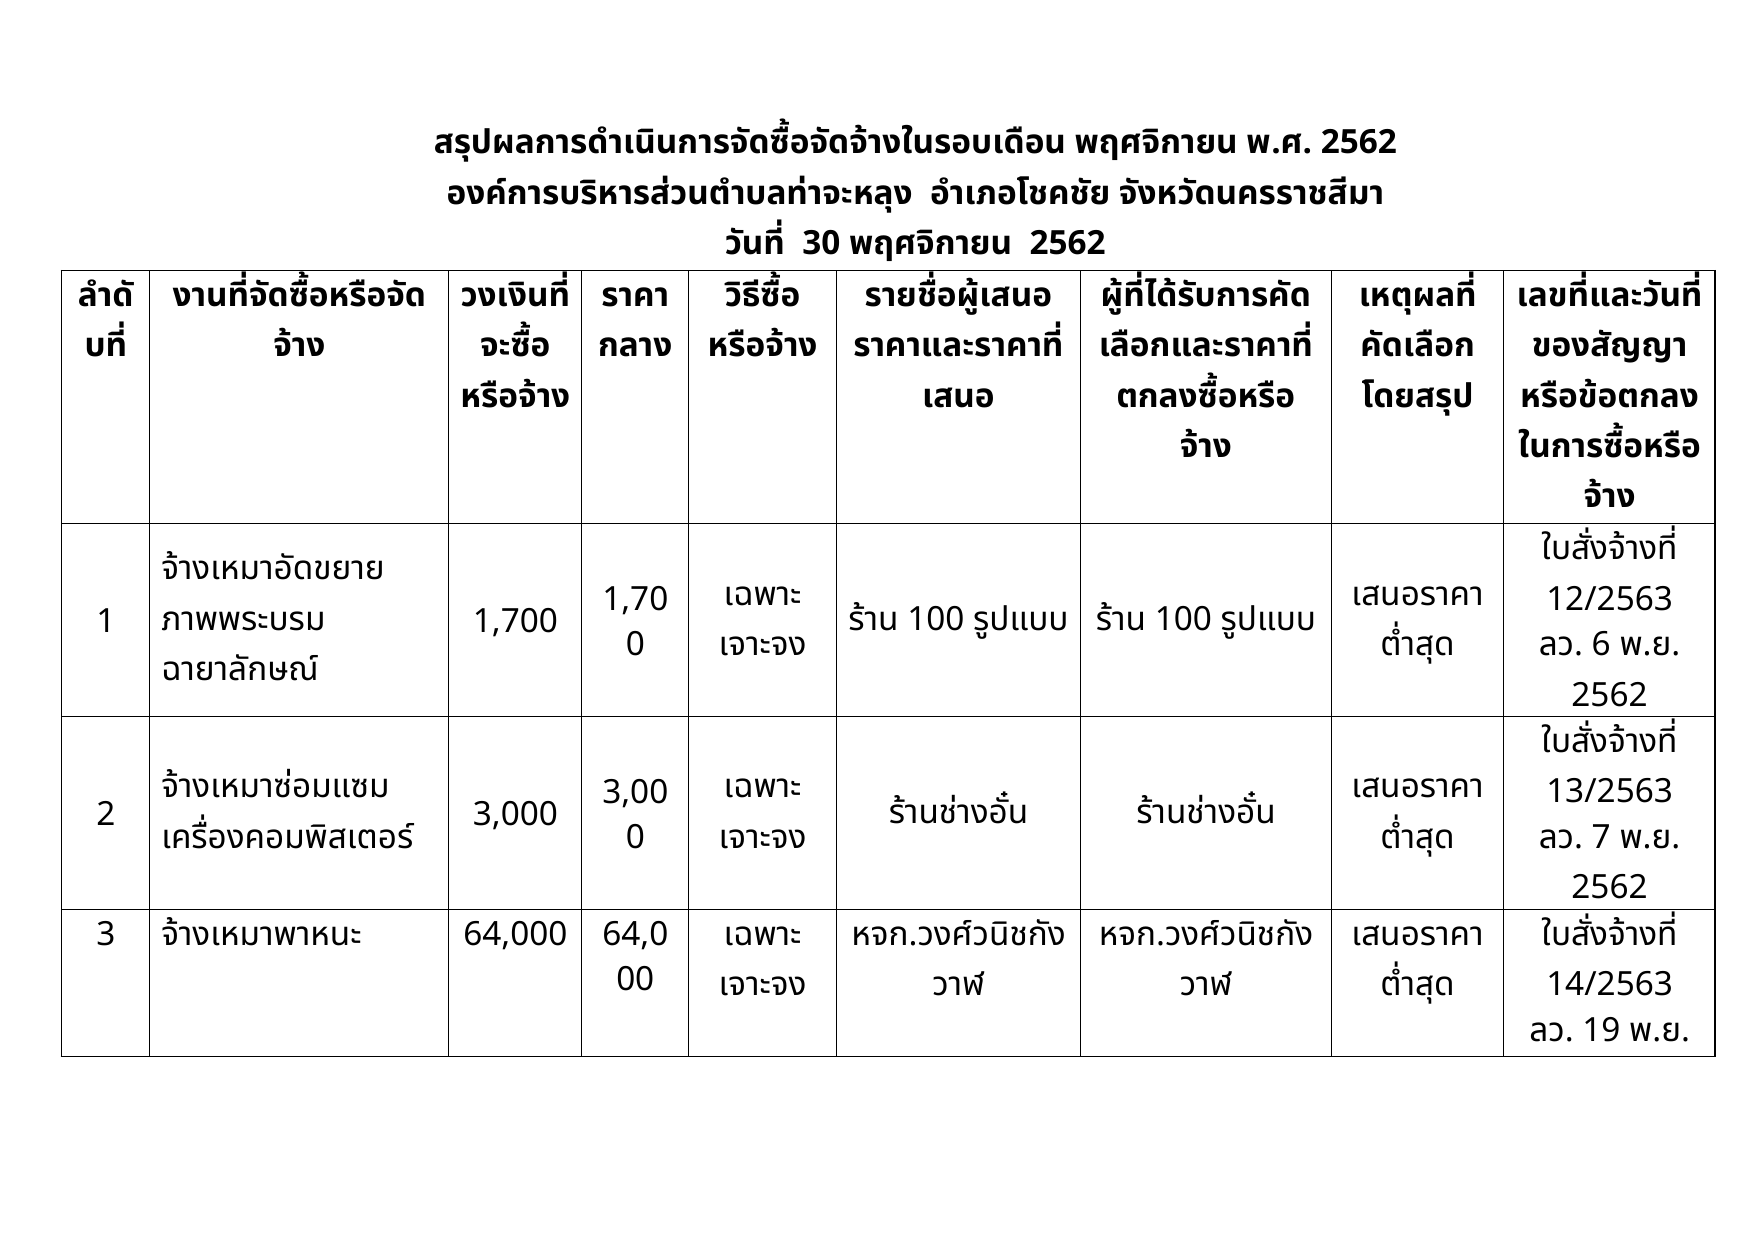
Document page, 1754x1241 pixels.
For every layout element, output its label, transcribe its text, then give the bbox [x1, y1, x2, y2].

table_header วงเงินที่ จะซื้อหรือจ้าง [449, 271, 581, 523]
table_cell ใบสั่งจ้างที่ 13/2563 ลว. 7 พ.ย. 2562 [1504, 717, 1714, 909]
table_header รายชื่อผู้เสนอราคาและราคาที่เสนอ [837, 271, 1080, 523]
table_cell จ้างเหมาซ่อมแซมเครื่องคอมพิสเตอร์ [150, 717, 448, 909]
table_cell ร้านช่างอั๋น [1081, 717, 1331, 909]
table_cell 64,000 [582, 910, 688, 1056]
text สรุปผลการดำเนินการจัดซื้อจัดจ้างในรอบเดือน พฤศจิกายน พ.ศ. 2562 [150, 118, 1680, 169]
table_cell 3,000 [449, 717, 581, 909]
table_cell 2 [62, 717, 149, 909]
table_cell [1504, 910, 1714, 1056]
table_header เหตุผลที่คัดเลือกโดยสรุป [1332, 271, 1503, 523]
table_cell ร้าน 100 รูปแบบ [1081, 524, 1331, 716]
table_cell เสนอราคาต่ำสุด [1332, 524, 1503, 716]
table_cell 1,700 [582, 524, 688, 716]
table_cell 64,000 [449, 910, 581, 1056]
table_cell 3 [62, 910, 149, 1056]
table_cell 1 [62, 524, 149, 716]
table_cell ร้าน 100 รูปแบบ [837, 524, 1080, 716]
table_header ลำดับที่ [62, 271, 149, 523]
table_header ผู้ที่ได้รับการคัดเลือกและราคาที่ตกลงซื้อหรือจ้าง [1081, 271, 1331, 523]
text วันที่ 30 พฤศจิกายน 2562 [150, 219, 1680, 270]
table_cell เฉพาะเจาะจง [689, 717, 836, 909]
table_cell 1,700 [449, 524, 581, 716]
text องค์การบริหารส่วนตำบลท่าจะหลุง อำเภอโชคชัย จังหวัดนครราชสีมา [150, 169, 1680, 219]
table_header วิธีซื้อหรือจ้าง [689, 271, 836, 523]
table_cell หจก.วงศ์วนิชกังวาฬ [837, 910, 1080, 1056]
table_cell จ้างเหมาพาหนะ [150, 910, 448, 1056]
table_cell ร้านช่างอั๋น [837, 717, 1080, 909]
table_header เลขที่และวันที่ของสัญญาหรือข้อตกลงในการซื้อหรือจ้าง [1504, 271, 1714, 523]
table_header งานที่จัดซื้อหรือจัดจ้าง [150, 271, 448, 523]
table_cell หจก.วงศ์วนิชกังวาฬ [1081, 910, 1331, 1056]
table_cell เฉพาะเจาะจง [689, 524, 836, 716]
table_cell 3,000 [582, 717, 688, 909]
table_cell เสนอราคาต่ำสุด [1332, 910, 1503, 1056]
table_cell เสนอราคาต่ำสุด [1332, 717, 1503, 909]
table_cell เฉพาะเจาะจง [689, 910, 836, 1056]
table_cell จ้างเหมาอัดขยายภาพพระบรมฉายาลักษณ์ [150, 524, 448, 716]
table_cell ใบสั่งจ้างที่ 12/2563 ลว. 6 พ.ย. 2562 [1504, 524, 1714, 716]
table_header ราคากลาง [582, 271, 688, 523]
